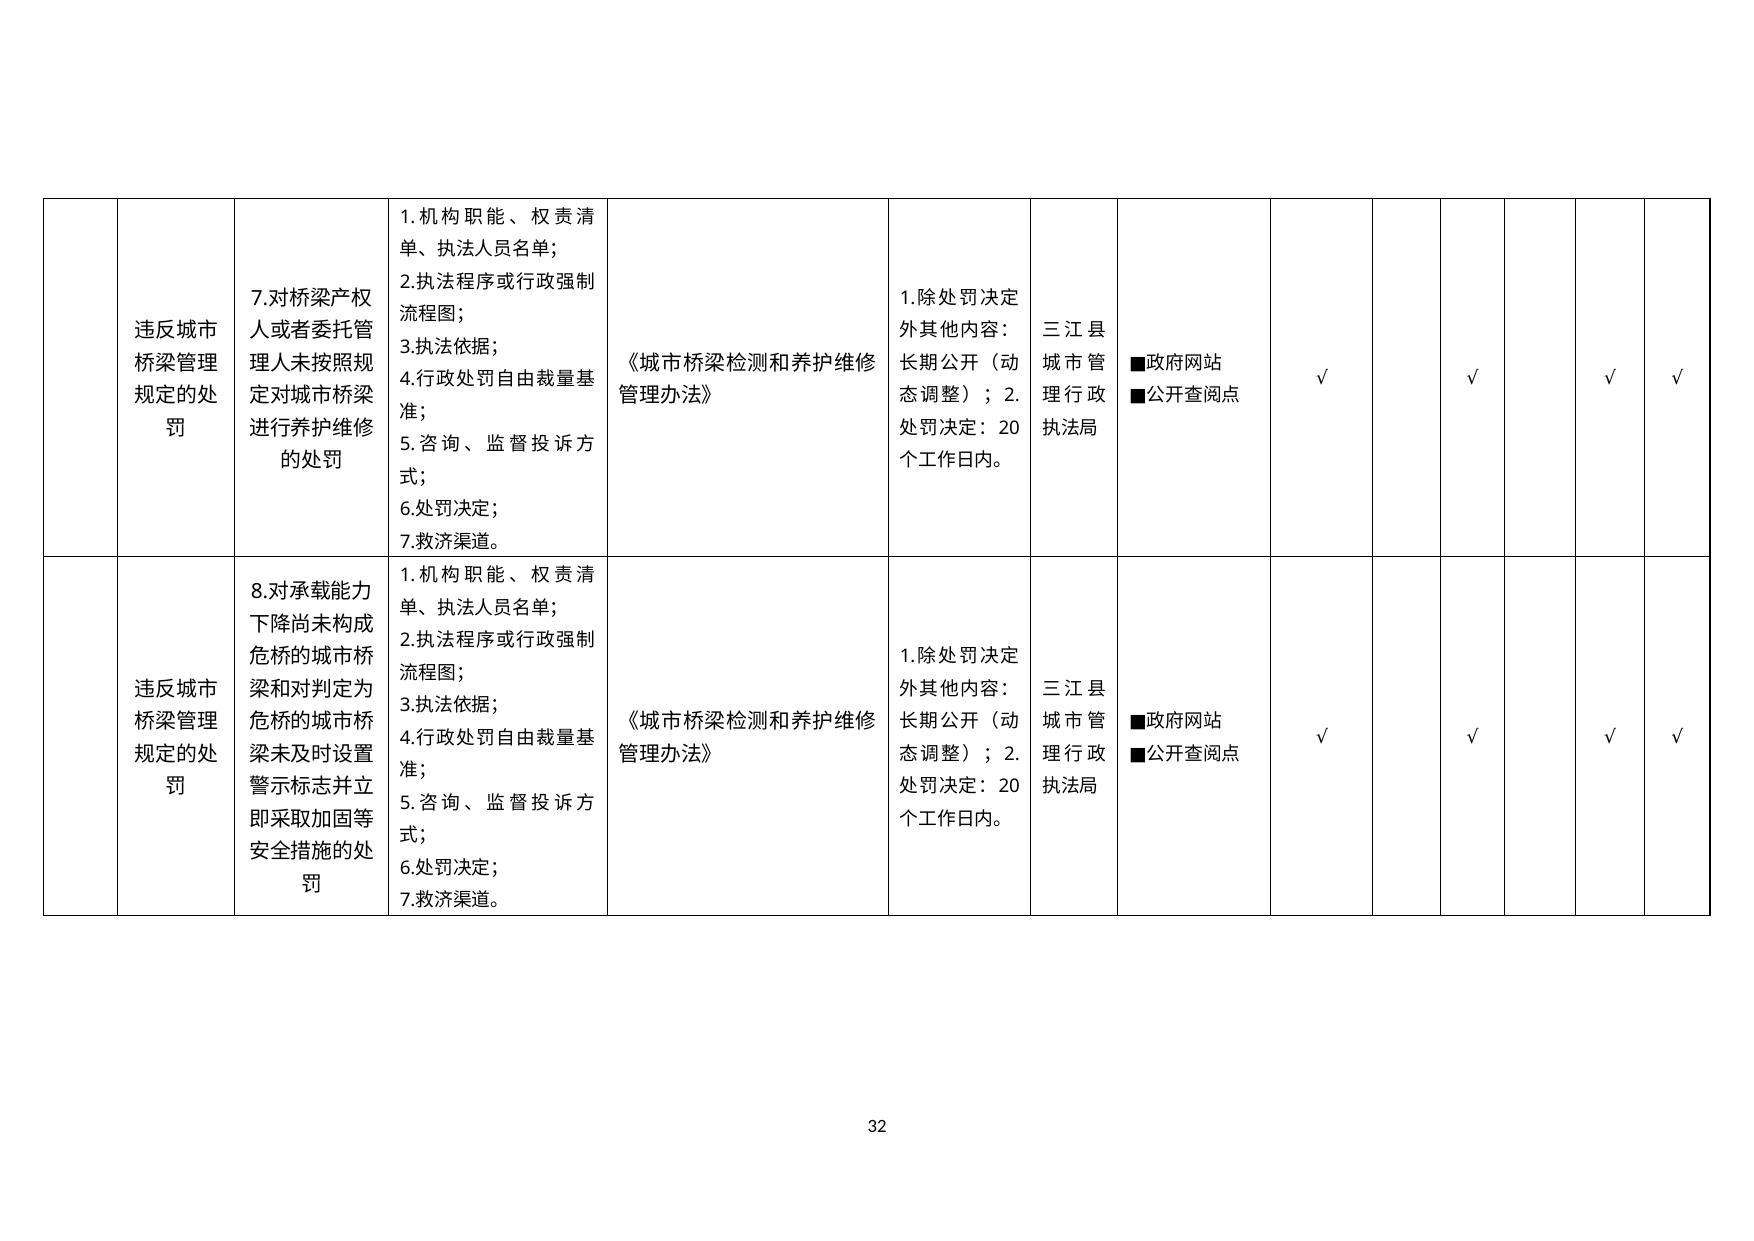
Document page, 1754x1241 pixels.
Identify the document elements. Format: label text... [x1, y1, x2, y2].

table_cell √ [1441, 557, 1504, 915]
table_cell 违反城市桥梁管理规定的处罚 [118, 557, 234, 915]
table_cell 三江县城市管理行政执法局 [1031, 557, 1117, 915]
table_cell √ [1645, 557, 1709, 915]
table_cell 8.对承载能力下降尚未构成危桥的城市桥梁和对判定为危桥的城市桥梁未及时设置警示标志并立即采取加固等安全措施的处罚 [235, 557, 388, 915]
table_cell 三江县城市管理行政执法局 [1031, 199, 1117, 556]
table_cell √ [1645, 199, 1709, 556]
table_cell √ [1576, 557, 1644, 915]
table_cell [889, 199, 1030, 556]
table_cell [1505, 199, 1575, 556]
table_cell ■政府网站 ■公开查阅点 [1118, 557, 1270, 915]
table_cell [44, 557, 117, 915]
table_cell √ [1576, 199, 1644, 556]
table_cell √ [1271, 557, 1372, 915]
table_cell √ [1271, 199, 1372, 556]
table_cell 违反城市桥梁管理规定的处罚 [118, 199, 234, 556]
table_cell [1373, 557, 1440, 915]
table_cell √ [1441, 199, 1504, 556]
table_cell 7.对桥梁产权人或者委托管理人未按照规定对城市桥梁进行养护维修的处罚 [235, 199, 388, 556]
table_cell [1373, 199, 1440, 556]
table_cell 《城市桥梁检测和养护维修管理办法》 [608, 199, 888, 556]
table_cell [1505, 557, 1575, 915]
table_cell 《城市桥梁检测和养护维修管理办法》 [608, 557, 888, 915]
table_cell 1.机构职能、权责清单、执法人员名单； 2.执法程序或行政强制流程图； 3.执法依据； 4.行政处罚自由裁量基准； 5.咨询、监督投诉方式； 6.处罚决定； 7.救济渠道。 [389, 557, 607, 915]
table_cell ■政府网站 ■公开查阅点 [1118, 199, 1270, 556]
table_cell 1.除处罚决定外其他内容：长期公开（动态调整）；2.处罚决定：20个工作日内。 [889, 557, 1030, 915]
table_cell [44, 199, 117, 556]
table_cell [389, 199, 607, 556]
